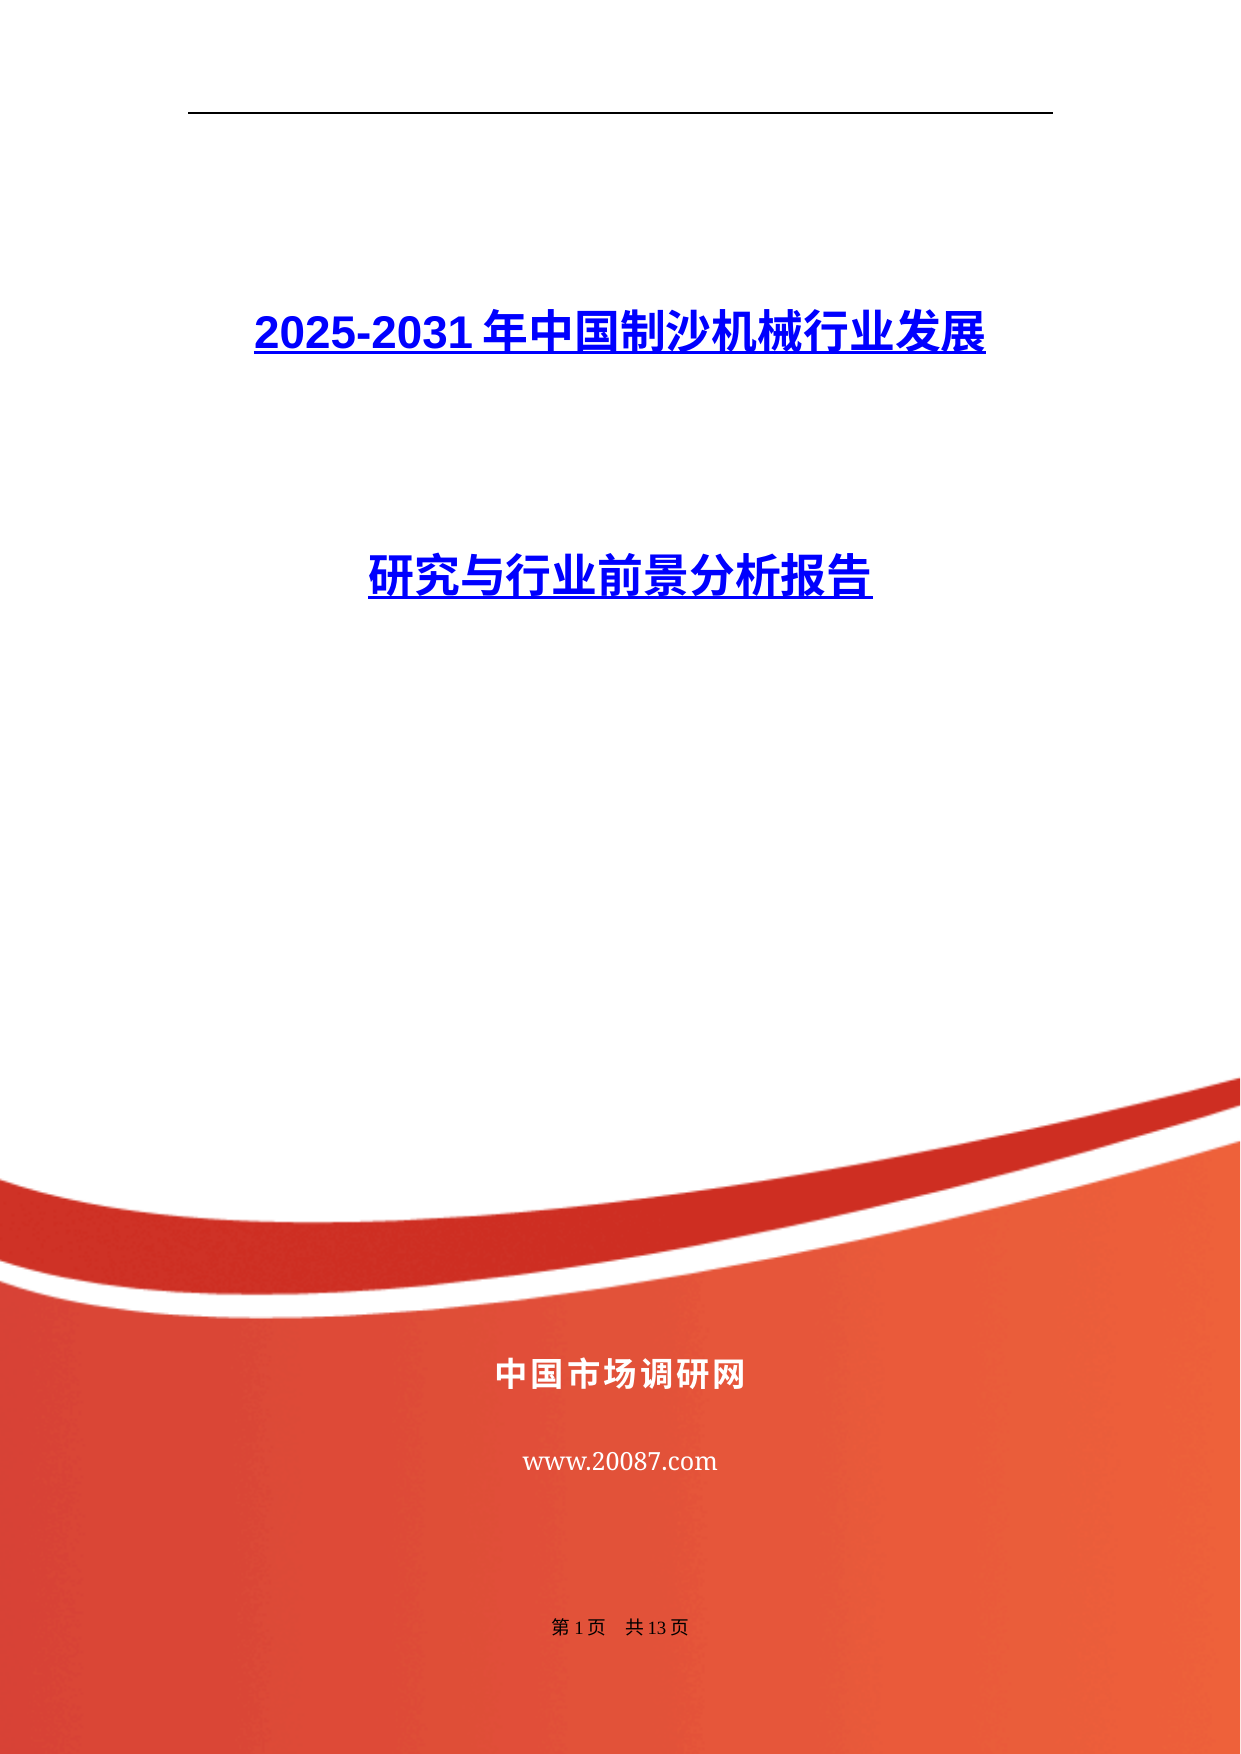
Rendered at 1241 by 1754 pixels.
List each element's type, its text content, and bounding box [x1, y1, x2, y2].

picture [0, 1006, 1241, 1754]
table_header 2025-2031年中国制沙机械行业发展研究与行业前景分析报告 [188, 207, 1053, 773]
text www.20087.com [187, 1428, 1053, 1493]
subtitle 中国市场调研网 [187, 1339, 1053, 1404]
